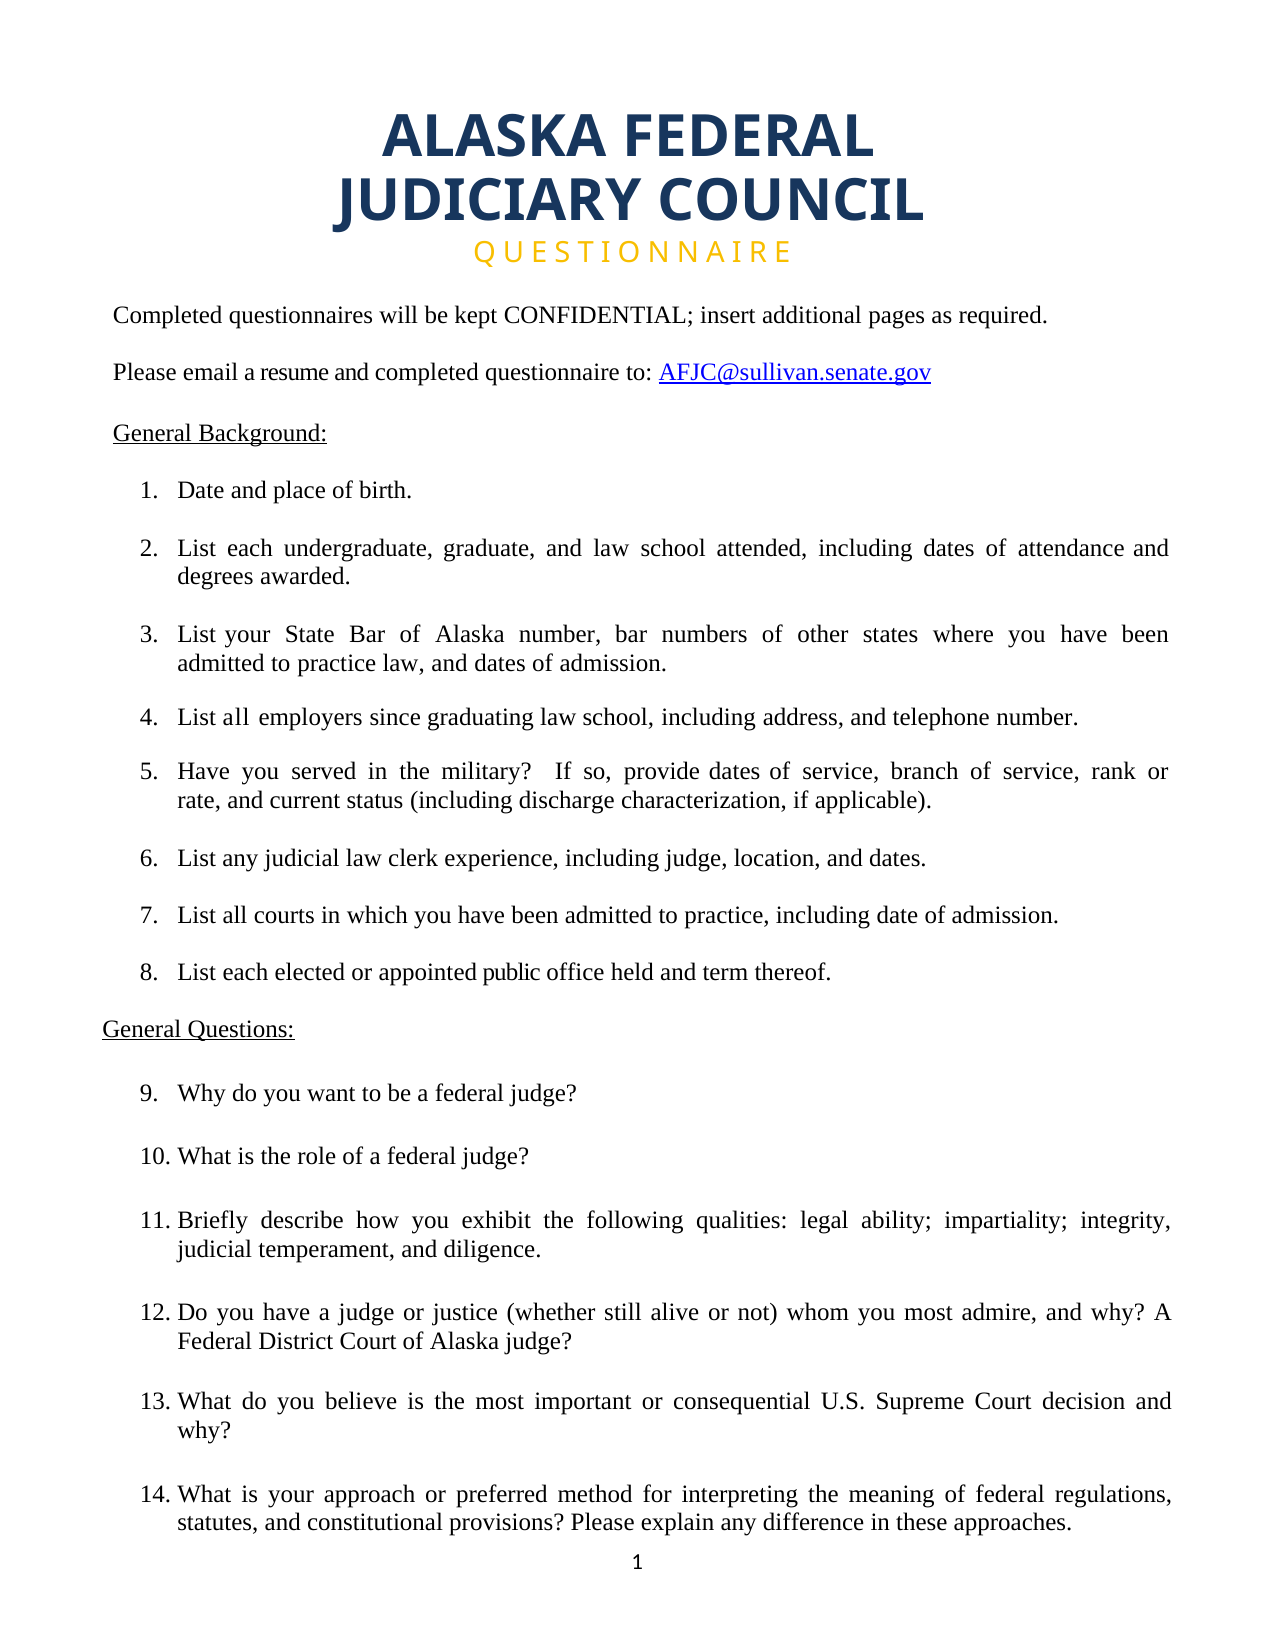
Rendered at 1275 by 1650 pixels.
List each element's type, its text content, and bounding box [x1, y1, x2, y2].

text Please email a resume and completed questionnaire to: AFJC@sullivan.senate.gov [113, 357, 1054, 386]
list List each undergraduate, graduate, and law school attended, including dates of attendance and degrees awarded. [139, 533, 1169, 590]
list Briefly describe how you exhibit the following qualities: legal ability; impartiality; integrity, judicial temperament, and diligence. [139, 1205, 1173, 1262]
list List your State Bar of Alaska number, bar numbers of other states where you have been admitted to practice law, and dates of admission. [139, 619, 1169, 676]
text General Background: [113, 418, 1173, 446]
list List all courts in which you have been admitted to practice, including date of admission. [139, 900, 1169, 929]
list Have you served in the military? If so, provide dates of service, branch of service, rank or rate, and current status (including discharge characterization, if applicable). [139, 756, 1169, 814]
text ALASKA FEDERAL JUDICIARY COUNCIL QUESTIONNAIRE [264, 102, 993, 271]
list What is your approach or preferred method for interpreting the meaning of federal regulations, statutes, and constitutional provisions? Please explain any difference in these approaches. [139, 1479, 1173, 1536]
list Date and place of birth. [139, 475, 1169, 504]
list What is the role of a federal judge? [139, 1141, 1173, 1170]
list List all employers since graduating law school, including address, and telephone number. [139, 702, 1169, 731]
list Do you have a judge or justice (whether still alive or not) whom you most admire, and why? A Federal District Court of Alaska judge? [139, 1297, 1173, 1355]
list What do you believe is the most important or consequential U.S. Supreme Court decision and why? [139, 1386, 1173, 1444]
text General Questions: [102, 1014, 1169, 1043]
list Why do you want to be a federal judge? [139, 1078, 1173, 1107]
list List any judicial law clerk experience, including judge, location, and dates. [139, 843, 1169, 871]
list List each elected or appointed public office held and term thereof. [139, 957, 1169, 986]
text Completed questionnaires will be kept CONFIDENTIAL; insert additional pages as required. [113, 300, 1054, 328]
